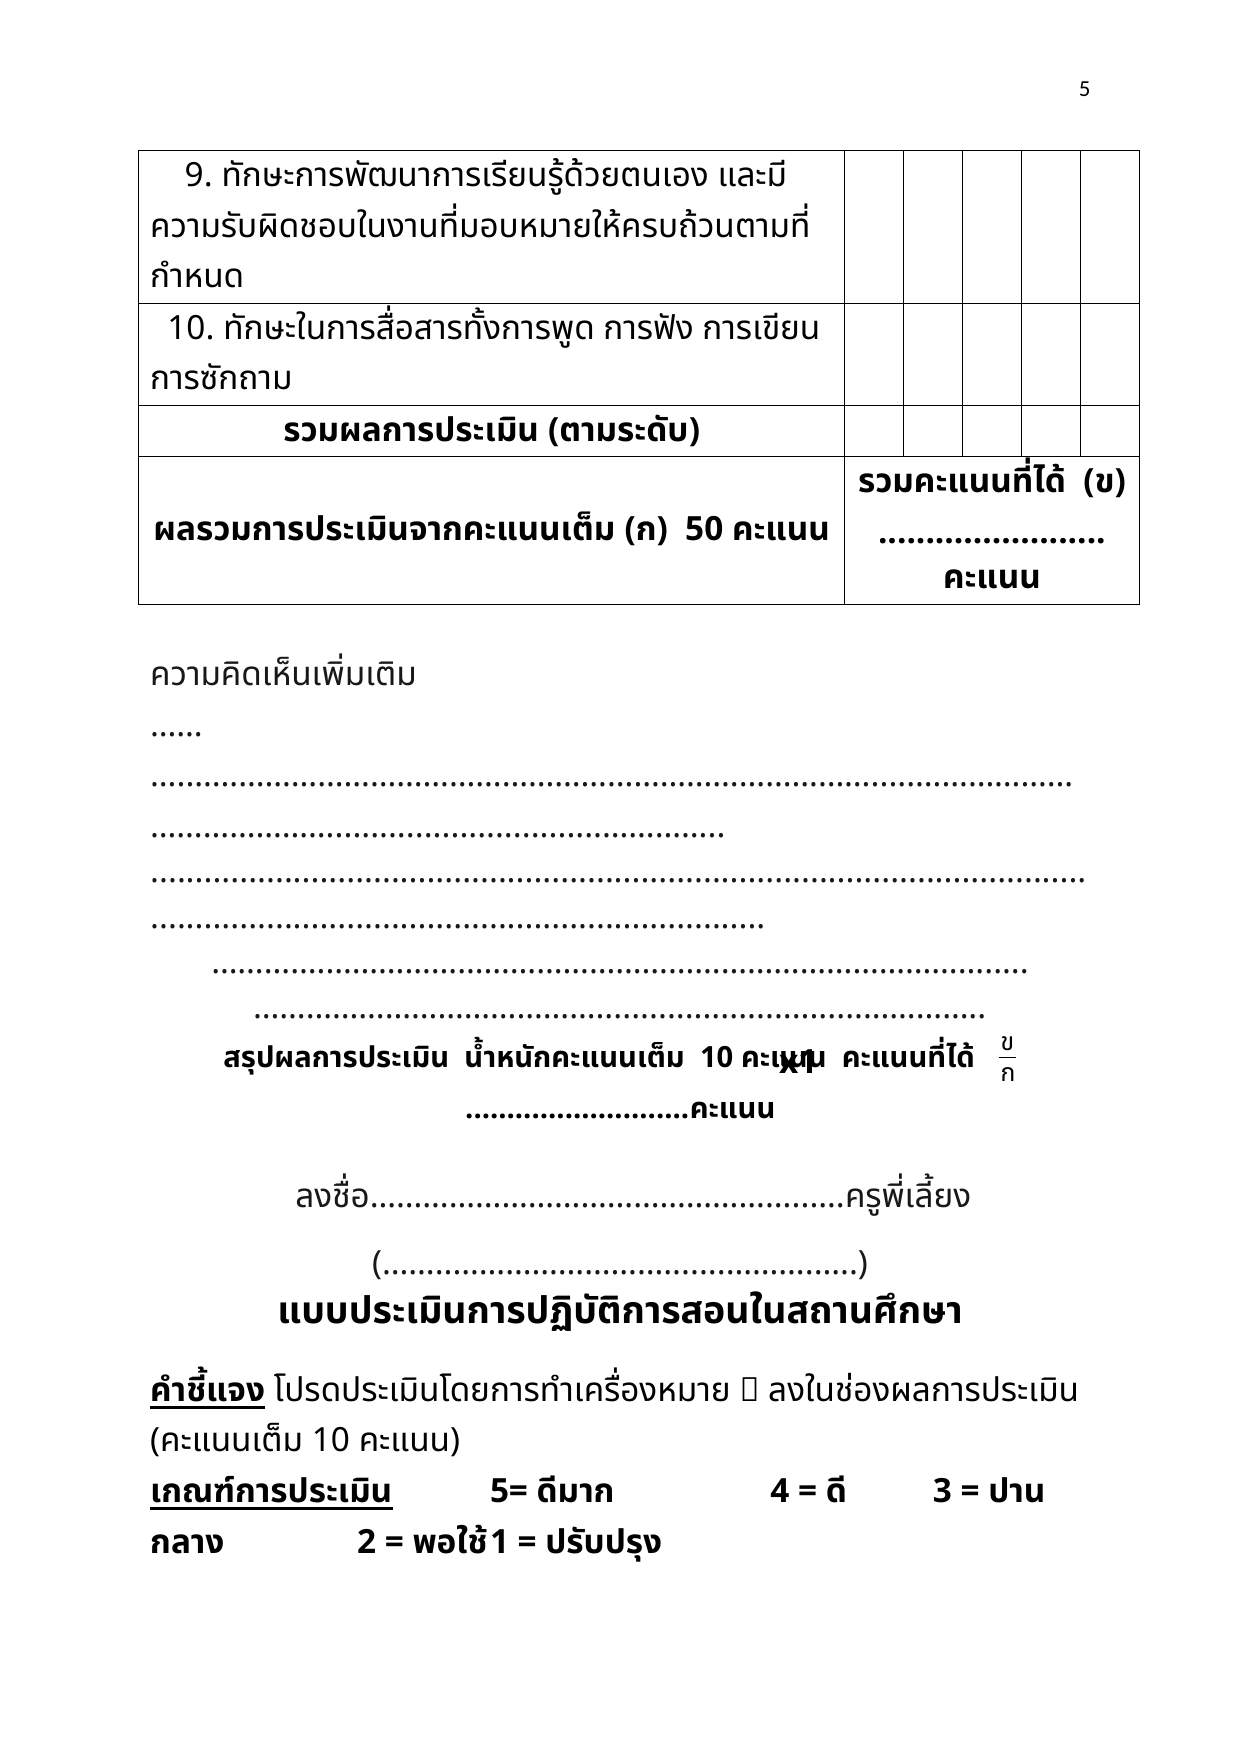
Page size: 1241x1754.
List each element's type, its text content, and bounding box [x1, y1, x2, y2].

table_cell 10. ทักษะในการสื่อสารทั้งการพูด การฟัง การเขียน การซักถาม [139, 304, 844, 404]
text แบบประเมินการปฏิบัติการสอนในสถานศึกษา [150, 1284, 1090, 1341]
table_cell [845, 151, 903, 302]
table_cell รวมคะแนนที่ได้ (ข) ........................ คะแนน [845, 457, 1139, 604]
table_cell [1081, 406, 1139, 456]
table_cell [845, 304, 903, 404]
text ลงชื่อ…………………………………………..….ครูพี่เลี้ยง [150, 1171, 1090, 1222]
table_cell [904, 406, 962, 456]
table_cell [1081, 151, 1139, 302]
table_cell [1022, 304, 1080, 404]
text .............................................................................................................................................................................. [150, 847, 1090, 938]
text สรุปผลการประเมิน น้ำหนักคะแนนเต็ม 10 คะแนน คะแนนที่ได้ ...........................คะแนน [150, 1029, 1090, 1132]
text (……..…………………….......……….…..) [150, 1239, 1090, 1284]
text ……….…………………………………………………………………….....…………………………………..............................………….. [150, 938, 1090, 1029]
text เกณฑ์การประเมิน 5= ดีมาก 4 = ดี 3 = ปานกลาง 2 = พอใช้ 1 = ปรับปรุง [150, 1467, 1090, 1568]
table_cell [1022, 151, 1080, 302]
table_cell [963, 304, 1021, 404]
table_cell [963, 151, 1021, 302]
table_cell [963, 406, 1021, 456]
table_cell [845, 406, 903, 456]
table_cell ผลรวมการประเมินจากคะแนนเต็ม (ก) 50 คะแนน [139, 457, 844, 604]
table_cell [1022, 406, 1080, 456]
table_cell 9. ทักษะการพัฒนาการเรียนรู้ด้วยตนเอง และมีความรับผิดชอบในงานที่มอบหมายให้ครบถ้วนตามที่กำหนด [139, 151, 844, 302]
table_cell [904, 151, 962, 302]
table_cell [1081, 304, 1139, 404]
text ความคิดเห็นเพิ่มเติม ……….…………………………………………………………………….....…………………………………..............................………….. [150, 650, 1090, 847]
table_cell [904, 304, 962, 404]
table_cell รวมผลการประเมิน (ตามระดับ) [139, 406, 844, 456]
text คำชี้แจง โปรดประเมินโดยการทำเครื่องหมาย ลงในช่องผลการประเมิน (คะแนนเต็ม 10 คะแนน) [150, 1366, 1090, 1467]
